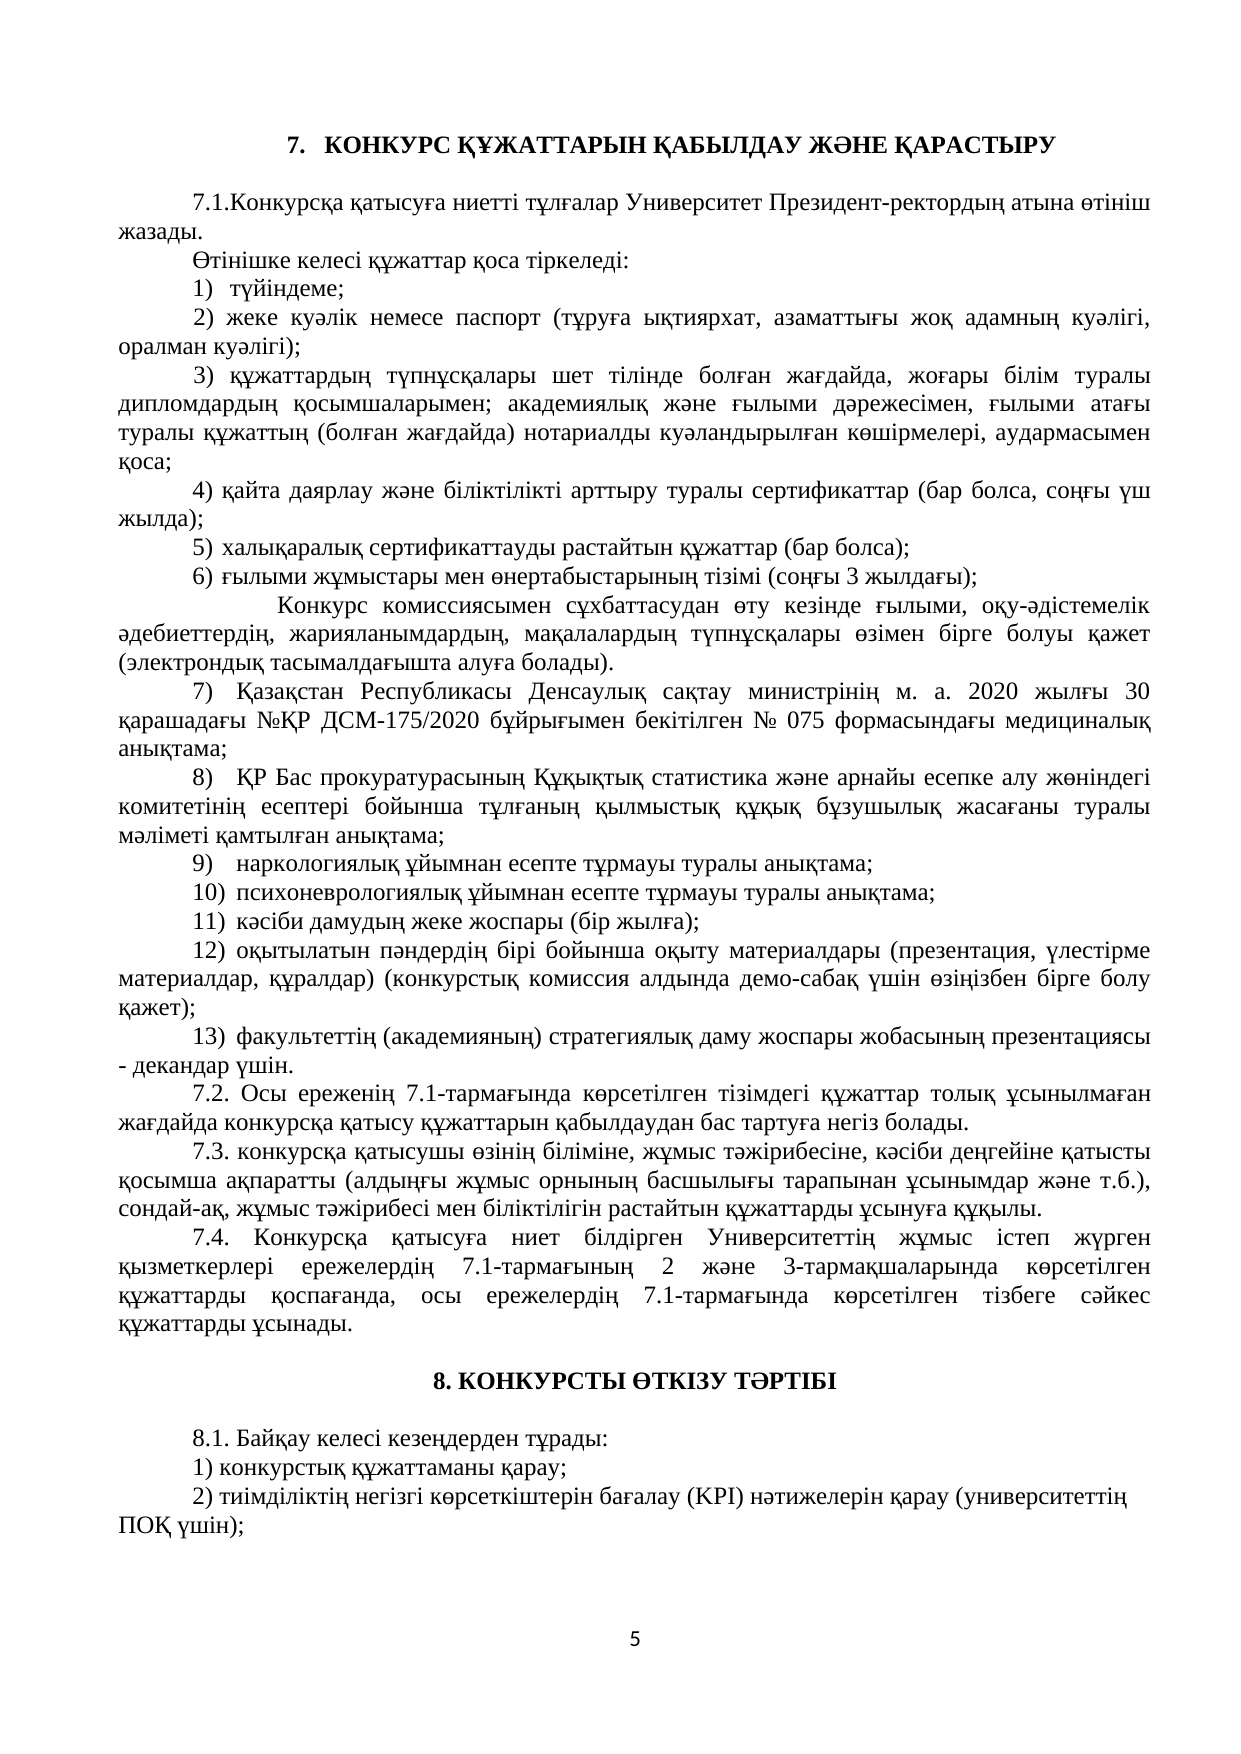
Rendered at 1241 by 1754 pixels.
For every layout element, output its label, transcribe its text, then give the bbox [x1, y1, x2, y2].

text 7.1.Конкурсқа қатысуға ниетті тұлғалар Университет Президент-ректордың атына өтініш жазады. [118, 187, 1152, 245]
list түйіндеме; [192, 273, 1152, 302]
text 8. КОНКУРСТЫ ӨТКІЗУ ТӘРТІБІ [118, 1366, 1152, 1395]
text 7.4. Конкурсқа қатысуға ниет білдірген Университеттің жұмыс істеп жүрген қызметкерлері ережелердің 7.1-тармағының 2 және 3-тармақшаларында көрсетілген құжаттарды қоспағанда, осы ережелердің 7.1-тармағында көрсетілген тізбеге сәйкес құжаттарды ұсынады. [118, 1222, 1152, 1337]
list психоневрологиялық ұйымнан есепте тұрмауы туралы анықтама; [118, 877, 1152, 906]
list наркологиялық ұйымнан есепте тұрмауы туралы анықтама; [118, 848, 1152, 877]
list Қазақстан Республикасы Денсаулық сақтау министрінің м. а. 2020 жылғы 30 қарашадағы №ҚР ДСМ-175/2020 бұйрығымен бекітілген № 075 формасындағы медициналық анықтама; [118, 676, 1152, 762]
list ҚР Бас прокуратурасының Құқықтық статистика және арнайы есепке алу жөніндегі комитетінің есептері бойынша тұлғаның қылмыстық құқық бұзушылық жасағаны туралы мәліметі қамтылған анықтама; [118, 762, 1152, 848]
list факультеттің (академияның) стратегиялық даму жоспары жобасының презентациясы - декандар үшін. [118, 1021, 1152, 1078]
text Өтінішке келесі құжаттар қоса тіркеледі: [118, 245, 1152, 273]
list КОНКУРС ҚҰЖАТТАРЫН ҚАБЫЛДАУ ЖӘНЕ ҚАРАСТЫРУ [192, 130, 1152, 158]
text 2) тиімділіктің негізгі көрсеткіштерін бағалау (KPI) нәтижелерін қарау (университеттің ПОҚ үшін); [118, 1481, 1152, 1538]
text 7.3. конкурсқа қатысушы өзінің біліміне, жұмыс тәжірибесіне, кәсіби деңгейіне қатысты қосымша ақпаратты (алдыңғы жұмыс орнының басшылығы тарапынан ұсынымдар және т.б.), сондай-ақ, жұмыс тәжірибесі мен біліктілігін растайтын құжаттарды ұсынуға құқылы. [118, 1136, 1152, 1222]
text Конкурс комиссиясымен сұхбаттасудан өту кезінде ғылыми, оқу-әдістемелік әдебиеттердің, жарияланымдардың, мақалалардың түпнұсқалары өзімен бірге болуы қажет (электрондық тасымалдағышта алуға болады). [118, 590, 1152, 676]
list кәсіби дамудың жеке жоспары (бір жылға); [192, 906, 1152, 935]
text 7.2. Осы ереженің 7.1-тармағында көрсетілген тізімдегі құжаттар толық ұсынылмаған жағдайда конкурсқа қатысу құжаттарын қабылдаудан бас тартуға негіз болады. [118, 1078, 1152, 1136]
list 2) жеке куәлік немесе паспорт (тұруға ықтиярхат, азаматтығы жоқ адамның куәлігі, оралман куәлігі); [118, 302, 1152, 360]
list халықаралық сертификаттауды растайтын құжаттар (бар болса); [118, 532, 1152, 561]
text 8.1. Байқау келесі кезеңдерден тұрады: [118, 1423, 1152, 1452]
list ғылыми жұмыстары мен өнертабыстарының тізімі (соңғы 3 жылдағы); [192, 561, 1152, 590]
list қайта даярлау және біліктілікті арттыру туралы сертификаттар (бар болса, соңғы үш жылда); [118, 475, 1152, 532]
list оқытылатын пәндердің бірі бойынша оқыту материалдары (презентация, үлестірме материалдар, құралдар) (конкурстық комиссия алдында демо-сабақ үшін өзіңізбен бірге болу қажет); [118, 935, 1152, 1021]
text 1) конкурстық құжаттаманы қарау; [118, 1452, 1152, 1481]
list 3) құжаттардың түпнұсқалары шет тілінде болған жағдайда, жоғары білім туралы дипломдардың қосымшаларымен; академиялық және ғылыми дәрежесімен, ғылыми атағы туралы құжаттың (болған жағдайда) нотариалды куәландырылған көшірмелері, аудармасымен қоса; [118, 360, 1152, 475]
